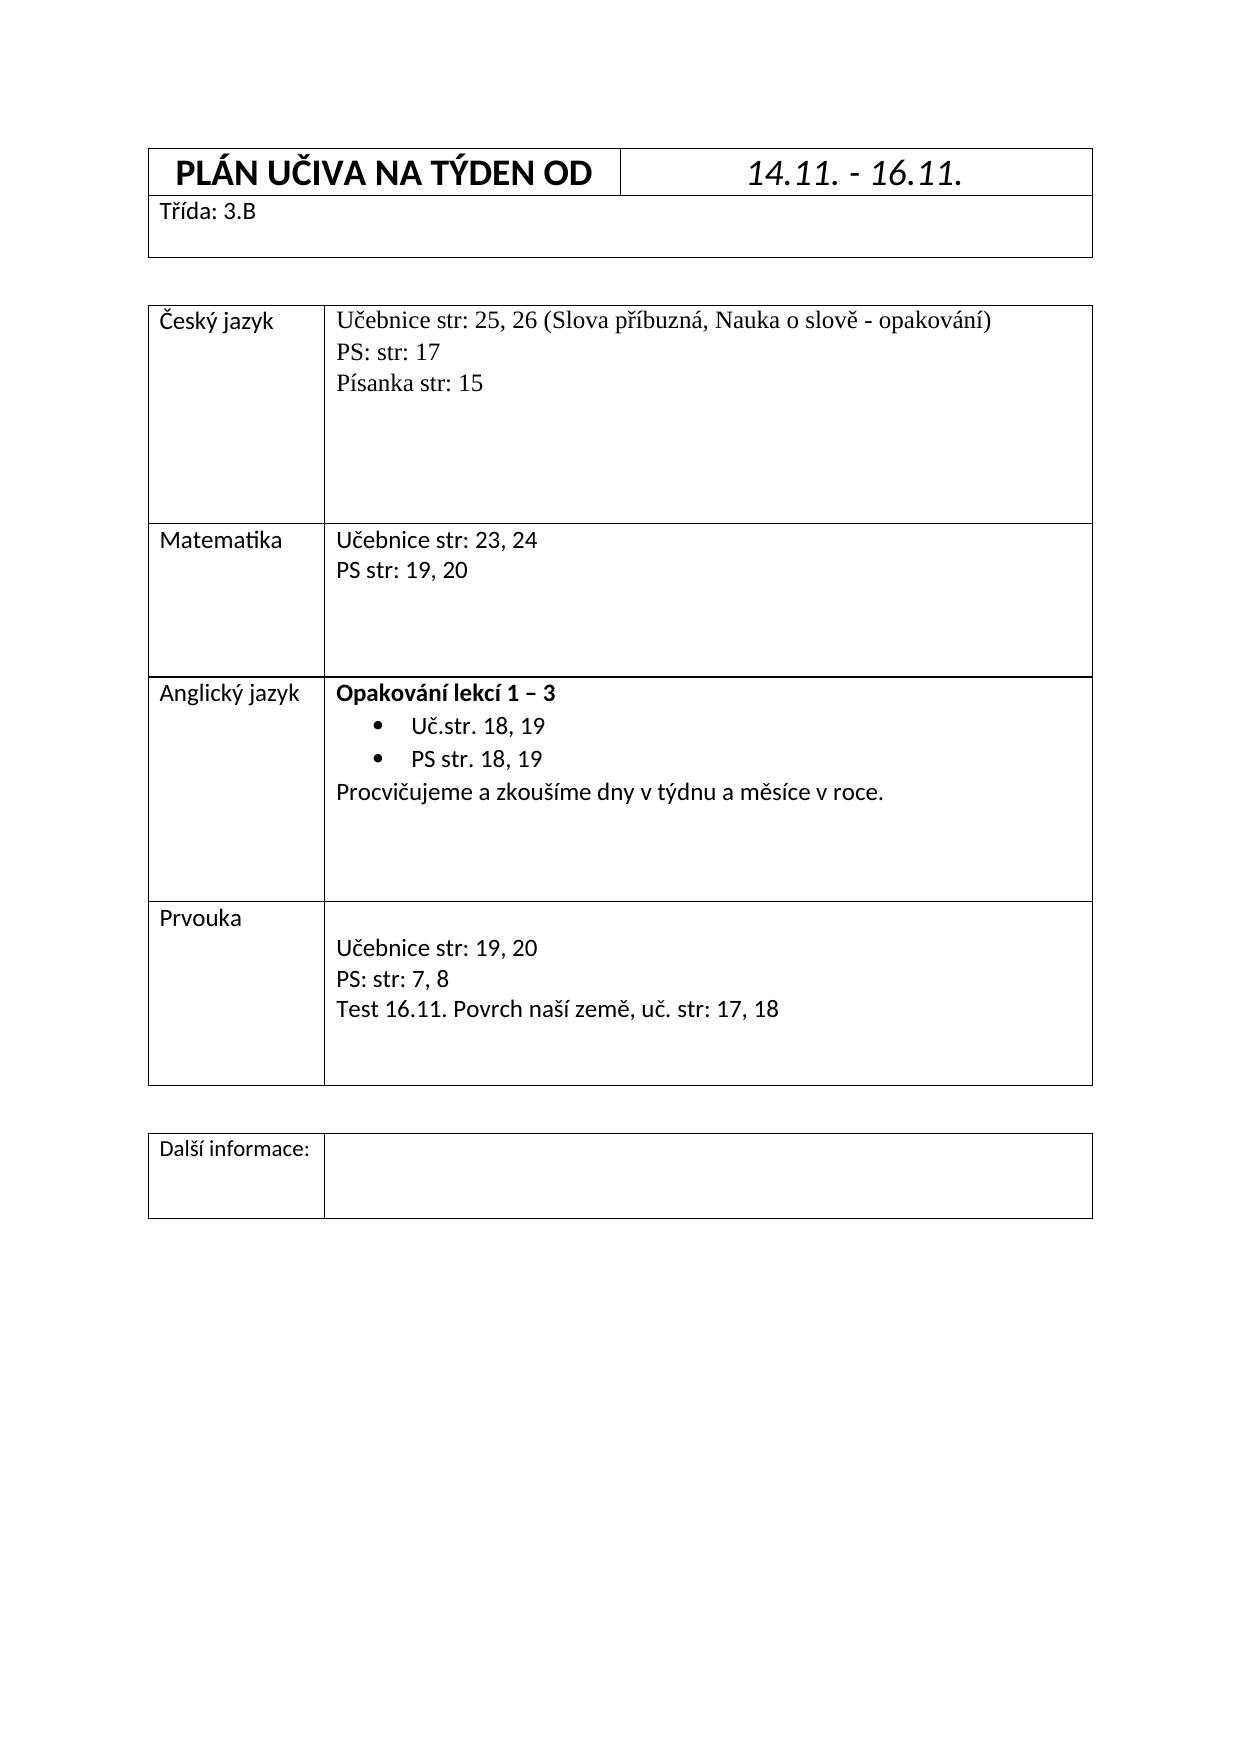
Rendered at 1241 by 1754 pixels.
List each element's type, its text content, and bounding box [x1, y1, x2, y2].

table_cell Učebnice str: 23, 24 PS str: 19, 20 [325, 524, 1092, 676]
table_cell Opakování lekcí 1 – 3 Uč.str. 18, 19 PS str. 18, 19 Procvičujeme a zkoušíme dny v týdnu a měsíce v roce. [325, 678, 1092, 901]
table_cell Třída: 3.B [149, 196, 1092, 257]
table_cell Matematika [149, 524, 324, 676]
table_cell Učebnice str: 19, 20 PS: str: 7, 8 Test 16.11. Povrch naší země, uč. str: 17, 18 [325, 902, 1092, 1085]
table_header PLÁN UČIVA NA TÝDEN OD [149, 149, 620, 194]
table_cell Anglický jazyk [149, 678, 324, 901]
table_header Další informace: [149, 1134, 324, 1218]
table_cell Prvouka [149, 902, 324, 1085]
table_header 14.11. - 16.11. [621, 149, 1092, 194]
table_header [325, 1134, 1092, 1218]
table_header Český jazyk [149, 306, 324, 523]
table_header Učebnice str: 25, 26 (Slova příbuzná, Nauka o slově - opakování) PS: str: 17 Písanka str: 15 [325, 306, 1092, 523]
